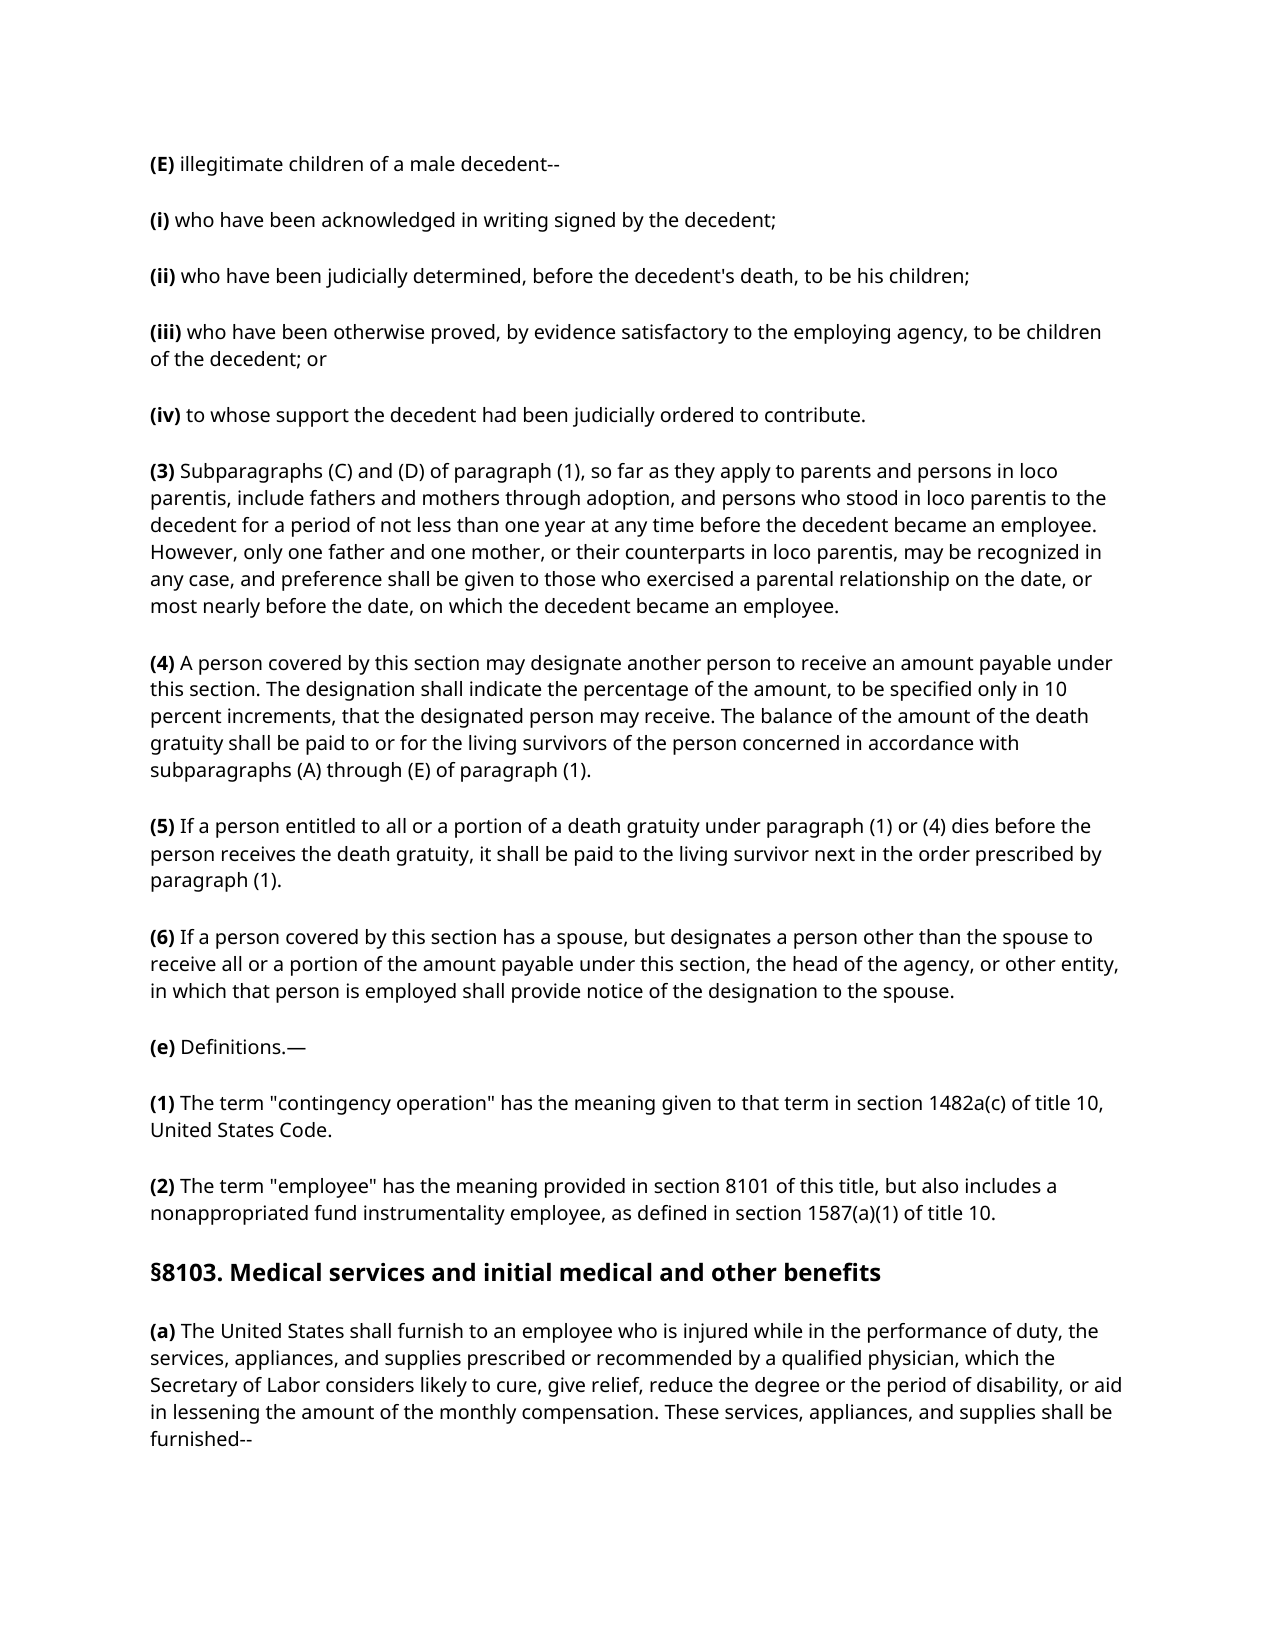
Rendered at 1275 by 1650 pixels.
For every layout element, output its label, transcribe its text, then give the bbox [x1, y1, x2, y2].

text §8103. Medical services and initial medical and other benefits [150, 1255, 1125, 1288]
text (5) If a person entitled to all or a portion of a death gratuity under paragraph (1) or (4) dies before the person receives the death gratuity, it shall be paid to the living survivor next in the order prescribed by paragraph (1). [150, 813, 1125, 894]
text (iv) to whose support the decedent had been judicially ordered to contribute. [150, 402, 1125, 428]
text (a) The United States shall furnish to an employee who is injured while in the performance of duty, the services, appliances, and supplies prescribed or recommended by a qualified physician, which the Secretary of Labor considers likely to cure, give relief, reduce the degree or the period of disability, or aid in lessening the amount of the monthly compensation. These services, appliances, and supplies shall be furnished-- [150, 1317, 1125, 1452]
text (iii) who have been otherwise proved, by evidence satisfactory to the employing agency, to be children of the decedent; or [150, 318, 1125, 372]
text (2) The term "employee" has the meaning provided in section 8101 of this title, but also includes a nonappropriated fund instrumentality employee, as defined in section 1587(a)(1) of title 10. [150, 1172, 1125, 1226]
text (e) Definitions.— [150, 1033, 1125, 1060]
text (4) A person covered by this section may designate another person to receive an amount payable under this section. The designation shall indicate the percentage of the amount, to be specified only in 10 percent increments, that the designated person may receive. The balance of the amount of the death gratuity shall be paid to or for the living survivors of the person concerned in accordance with subparagraphs (A) through (E) of paragraph (1). [150, 649, 1125, 784]
text (E) illegitimate children of a male decedent-- [150, 150, 1125, 177]
text (1) The term "contingency operation" has the meaning given to that term in section 1482a(c) of title 10, United States Code. [150, 1089, 1125, 1143]
text (ii) who have been judicially determined, before the decedent's death, to be his children; [150, 262, 1125, 289]
text (i) who have been acknowledged in writing signed by the decedent; [150, 206, 1125, 233]
text (3) Subparagraphs (C) and (D) of paragraph (1), so far as they apply to parents and persons in loco parentis, include fathers and mothers through adoption, and persons who stood in loco parentis to the decedent for a period of not less than one year at any time before the decedent became an employee. However, only one father and one mother, or their counterparts in loco parentis, may be recognized in any case, and preference shall be given to those who exercised a parental relationship on the date, or most nearly before the date, on which the decedent became an employee. [150, 458, 1125, 619]
text (6) If a person covered by this section has a spouse, but designates a person other than the spouse to receive all or a portion of the amount payable under this section, the head of the agency, or other entity, in which that person is employed shall provide notice of the designation to the spouse. [150, 923, 1125, 1004]
